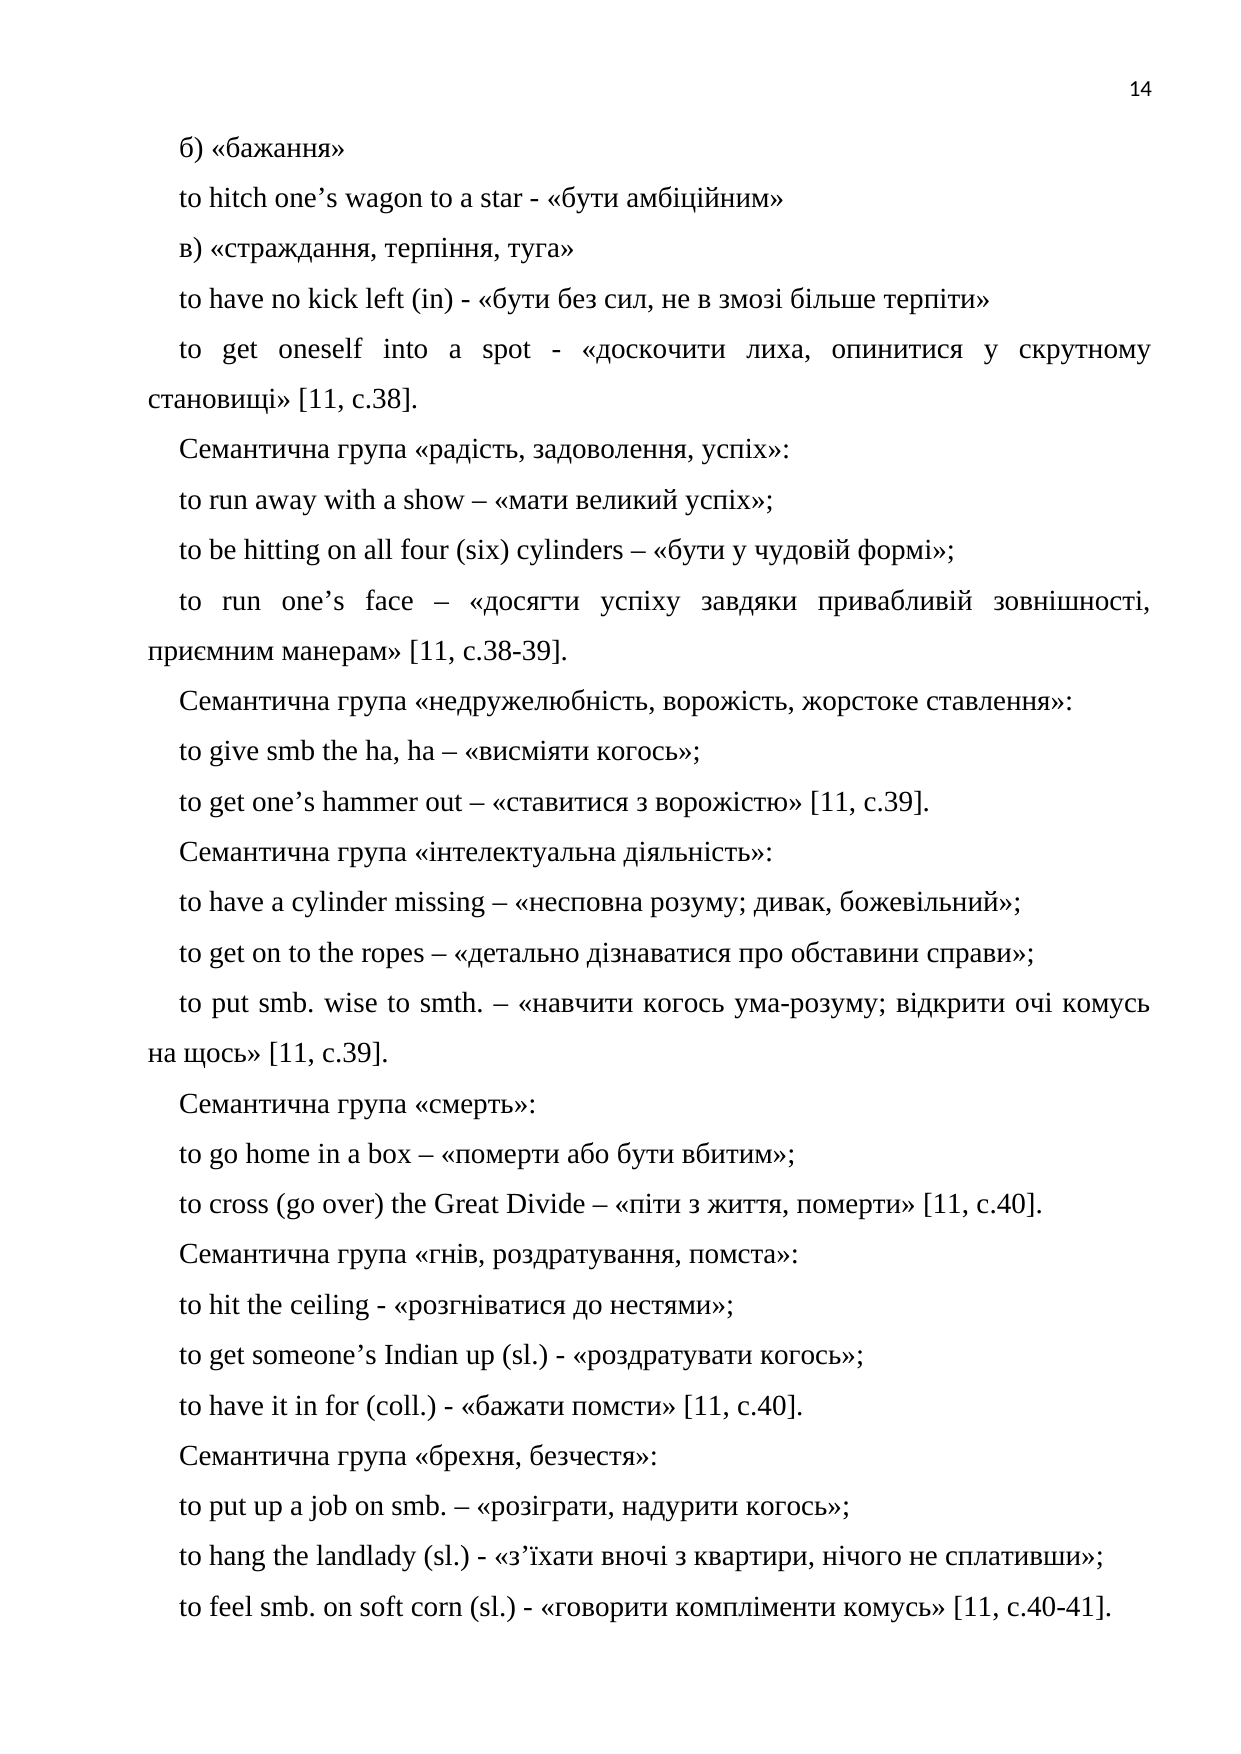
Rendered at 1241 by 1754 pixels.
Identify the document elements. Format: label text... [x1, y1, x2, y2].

text to get on to the ropes – «детально дізнаватися про обставини справи»; [148, 935, 1152, 968]
text to run away with a show – «мати великий успіх»; [148, 482, 1152, 516]
text Семантична група «гнів, роздратування, помста»: [148, 1237, 1152, 1270]
text to have it in for (coll.) - «бажати помсти» [11, c.40]. [148, 1388, 1152, 1421]
text to put smb. wise to smth. – «навчити когось ума-розуму; відкрити очі комусь на щось» [11, c.39]. [148, 985, 1152, 1069]
text to get one’s hammer out – «ставитися з ворожістю» [11, c.39]. [148, 784, 1152, 817]
text to hitch one’s wagon to a star - «бути амбіційним» [148, 180, 1152, 214]
text to hit the ceiling - «розгніватися до нестями»; [148, 1287, 1152, 1321]
text to feel smb. on soft corn (sl.) - «говорити компліменти комусь» [11, c.40-41]. [148, 1589, 1152, 1622]
text Семантична група «смерть»: [148, 1086, 1152, 1119]
text to be hitting on all four (six) cylinders – «бути у чудовій формі»; [148, 532, 1152, 566]
text в) «страждання, терпіння, туга» [148, 230, 1152, 264]
text to put up a job on smb. – «розіграти, надурити когось»; [148, 1488, 1152, 1522]
text Семантична група «радість, задоволення, успіх»: [148, 432, 1152, 465]
text to have no kick left (in) - «бути без сил, не в змозі більше терпіти» [148, 281, 1152, 314]
text Семантична група «інтелектуальна діяльність»: [148, 834, 1152, 868]
text to give smb the ha, ha – «висміяти когось»; [148, 733, 1152, 767]
text to hang the landlady (sl.) - «з’їхати вночі з квартири, нічого не сплативши»; [148, 1538, 1152, 1572]
text to get oneself into a spot - «доскочити лиха, опинитися у скрутному становищі» [11, c.38]. [148, 331, 1152, 415]
text to get someone’s Indian up (sl.) - «роздратувати когось»; [148, 1337, 1152, 1371]
text to go home in a box – «померти або бути вбитим»; [148, 1136, 1152, 1169]
text Семантична група «брехня, безчестя»: [148, 1438, 1152, 1471]
text б) «бажання» [148, 130, 1152, 163]
text to have a cylinder missing – «несповна розуму; дивак, божевільний»; [148, 884, 1152, 918]
text Семантична група «недружелюбність, ворожість, жорстоке ставлення»: [148, 683, 1152, 717]
text to run one’s face – «досягти успіху завдяки привабливій зовнішності, приємним манерам» [11, c.38-39]. [148, 583, 1152, 666]
text to cross (go over) the Great Divide – «піти з життя, померти» [11, c.40]. [148, 1186, 1152, 1220]
